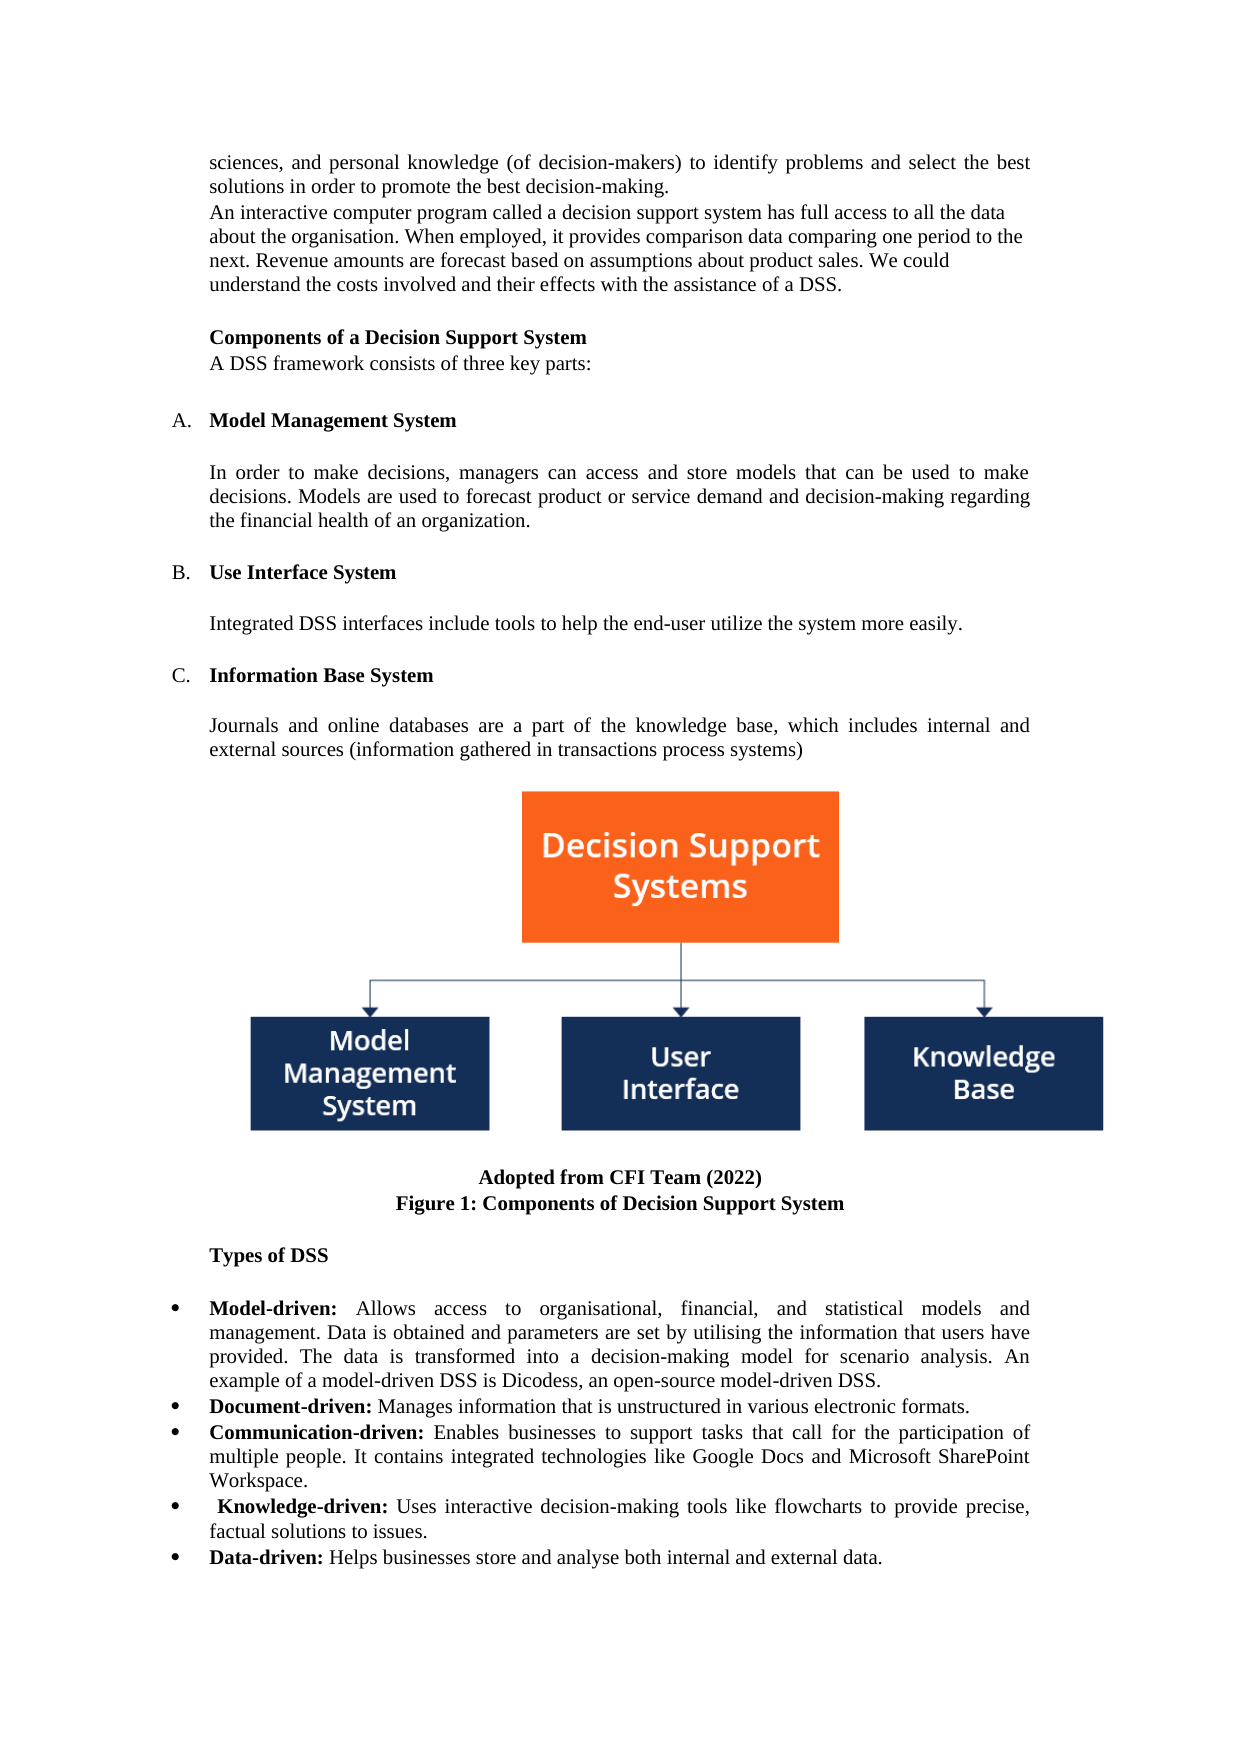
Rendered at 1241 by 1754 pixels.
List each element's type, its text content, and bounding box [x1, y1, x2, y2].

list Use Interface System [172, 560, 1031, 584]
list Model-driven: Allows access to organisational, financial, and statistical models and management. Data is obtained and parameters are set by utilising the information that users have provided. The data is transformed into a decision-making model for scenario analysis. An example of a model-driven DSS is Dicodess, an open-source model-driven DSS. [172, 1296, 1031, 1392]
text Integrated DSS interfaces include tools to help the end-user utilize the system more easily. [209, 610, 1031, 634]
text Components of a Decision Support System [209, 325, 1031, 349]
list Model Management System [172, 407, 1031, 432]
text Types of DSS [209, 1243, 1031, 1267]
text Adopted from CFI Team (2022) [209, 1165, 1031, 1189]
text In order to make decisions, managers can access and store models that can be used to make decisions. Models are used to forecast product or service demand and decision-making regarding the financial health of an organization. [209, 460, 1031, 532]
list Document-driven: Manages information that is unstructured in various electronic formats. [172, 1394, 1031, 1418]
list Knowledge-driven: Uses interactive decision-making tools like flowcharts to provide precise, factual solutions to issues. [172, 1494, 1031, 1543]
subtitle A DSS framework consists of three key parts: [209, 351, 1031, 375]
text An interactive computer program called a decision support system has full access to all the data about the organisation. When employed, it provides comparison data comparing one period to the next. Revenue amounts are forecast based on assumptions about product sales. We could understand the costs involved and their effects with the assistance of a DSS. [209, 200, 1031, 296]
text Figure 1: Components of Decision Support System [209, 1191, 1031, 1215]
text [209, 150, 1031, 198]
list Data-driven: Helps businesses store and analyse both internal and external data. [172, 1545, 1031, 1569]
picture [209, 763, 1150, 1163]
list Communication-driven: Enables businesses to support tasks that call for the participation of multiple people. It contains integrated technologies like Google Docs and Microsoft SharePoint Workspace. [172, 1420, 1031, 1492]
text Journals and online databases are a part of the knowledge base, which includes internal and external sources (information gathered in transactions process systems) [209, 713, 1031, 761]
list Information Base System [172, 663, 1031, 687]
